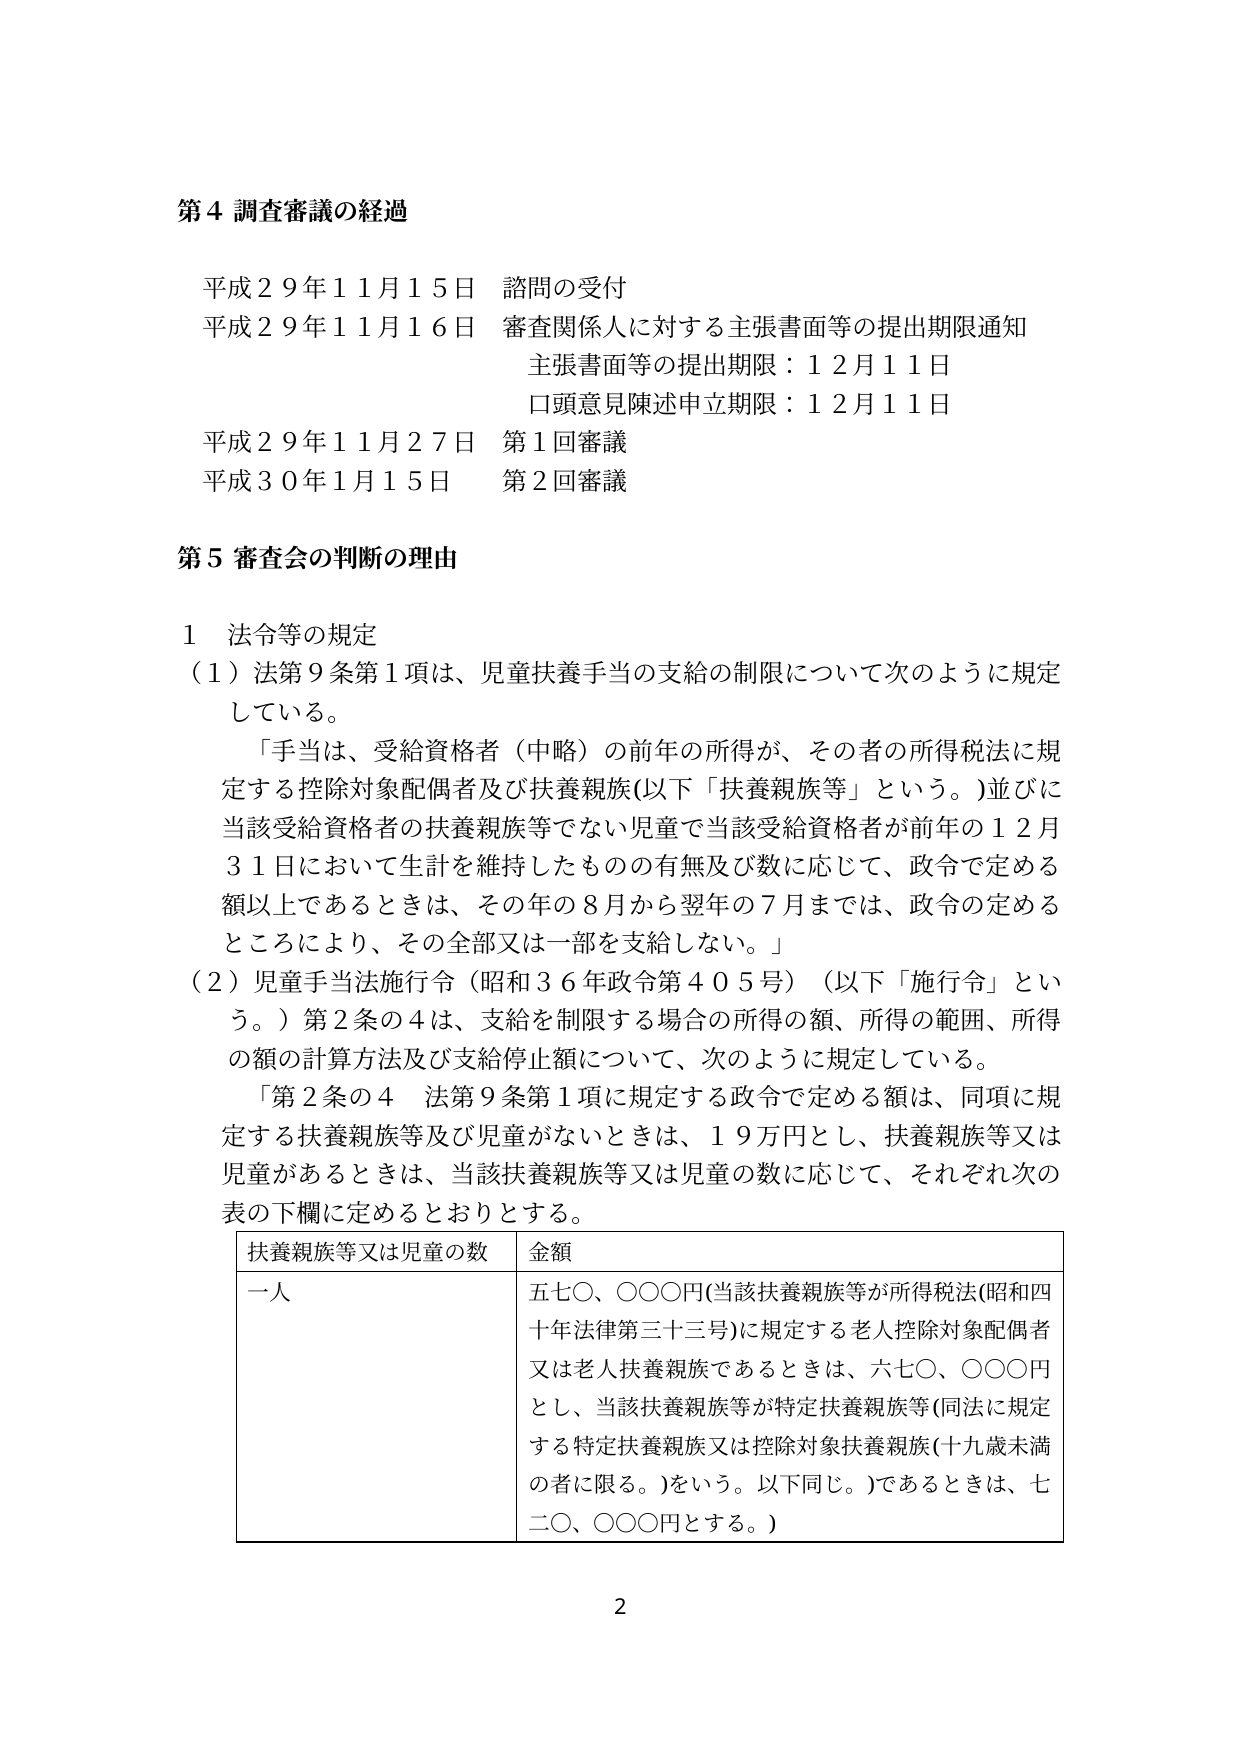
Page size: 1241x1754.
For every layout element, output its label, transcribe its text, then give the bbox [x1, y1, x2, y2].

text （２）児童手当法施行令（昭和３６年政令第４０５号）（以下「施行令」という。）第２条の４は、支給を制限する場合の所得の額、所得の範囲、所得の額の計算方法及び支給停止額について、次のように規定している。 [177, 961, 1063, 1077]
text 主張書面等の提出期限：１２月１１日 [177, 344, 1063, 383]
text 「手当は、受給資格者（中略）の前年の所得が、その者の所得税法に規定する控除対象配偶者及び扶養親族(以下「扶養親族等」という。)並びに当該受給資格者の扶養親族等でない児童で当該受給資格者が前年の１２月３１日において生計を維持したものの有無及び数に応じて、政令で定める額以上であるときは、その年の８月から翌年の７月までは、政令の定めるところにより、その全部又は一部を支給しない。」 [221, 730, 1063, 961]
text 平成２９年１１月２７日 第１回審議 [177, 422, 1063, 460]
text 「第２条の４ 法第９条第１項に規定する政令で定める額は、同項に規定する扶養親族等及び児童がないときは、１９万円とし、扶養親族等又は児童があるときは、当該扶養親族等又は児童の数に応じて、それぞれ次の表の下欄に定めるとおりとする。 [221, 1077, 1063, 1231]
text 第４ 調査審議の経過 [177, 190, 1063, 229]
text 平成２９年１１月１６日 審査関係人に対する主張書面等の提出期限通知 [177, 306, 1063, 344]
table_cell 一人 [237, 1272, 516, 1541]
text 第５ 審査会の判断の理由 [177, 537, 1063, 576]
text 口頭意見陳述申立期限：１２月１１日 [177, 383, 1063, 422]
table_cell 五七〇、〇〇〇円(当該扶養親族等が所得税法(昭和四十年法律第三十三号)に規定する老人控除対象配偶者又は老人扶養親族であるときは、六七〇、〇〇〇円とし、当該扶養親族等が特定扶養親族等(同法に規定する特定扶養親族又は控除対象扶養親族(十九歳未満の者に限る。)をいう。以下同じ。)であるときは、七二〇、〇〇〇円とする。) [517, 1272, 1063, 1541]
table_header 金額 [517, 1232, 1063, 1271]
text （１）法第９条第１項は、児童扶養手当の支給の制限について次のように規定している。 [177, 653, 1063, 730]
table_header 扶養親族等又は児童の数 [237, 1232, 516, 1271]
text 平成２９年１１月１５日 諮問の受付 [177, 267, 1063, 306]
text 平成３０年１月１５日 第２回審議 [177, 460, 1063, 499]
text １ 法令等の規定 [177, 614, 1063, 653]
